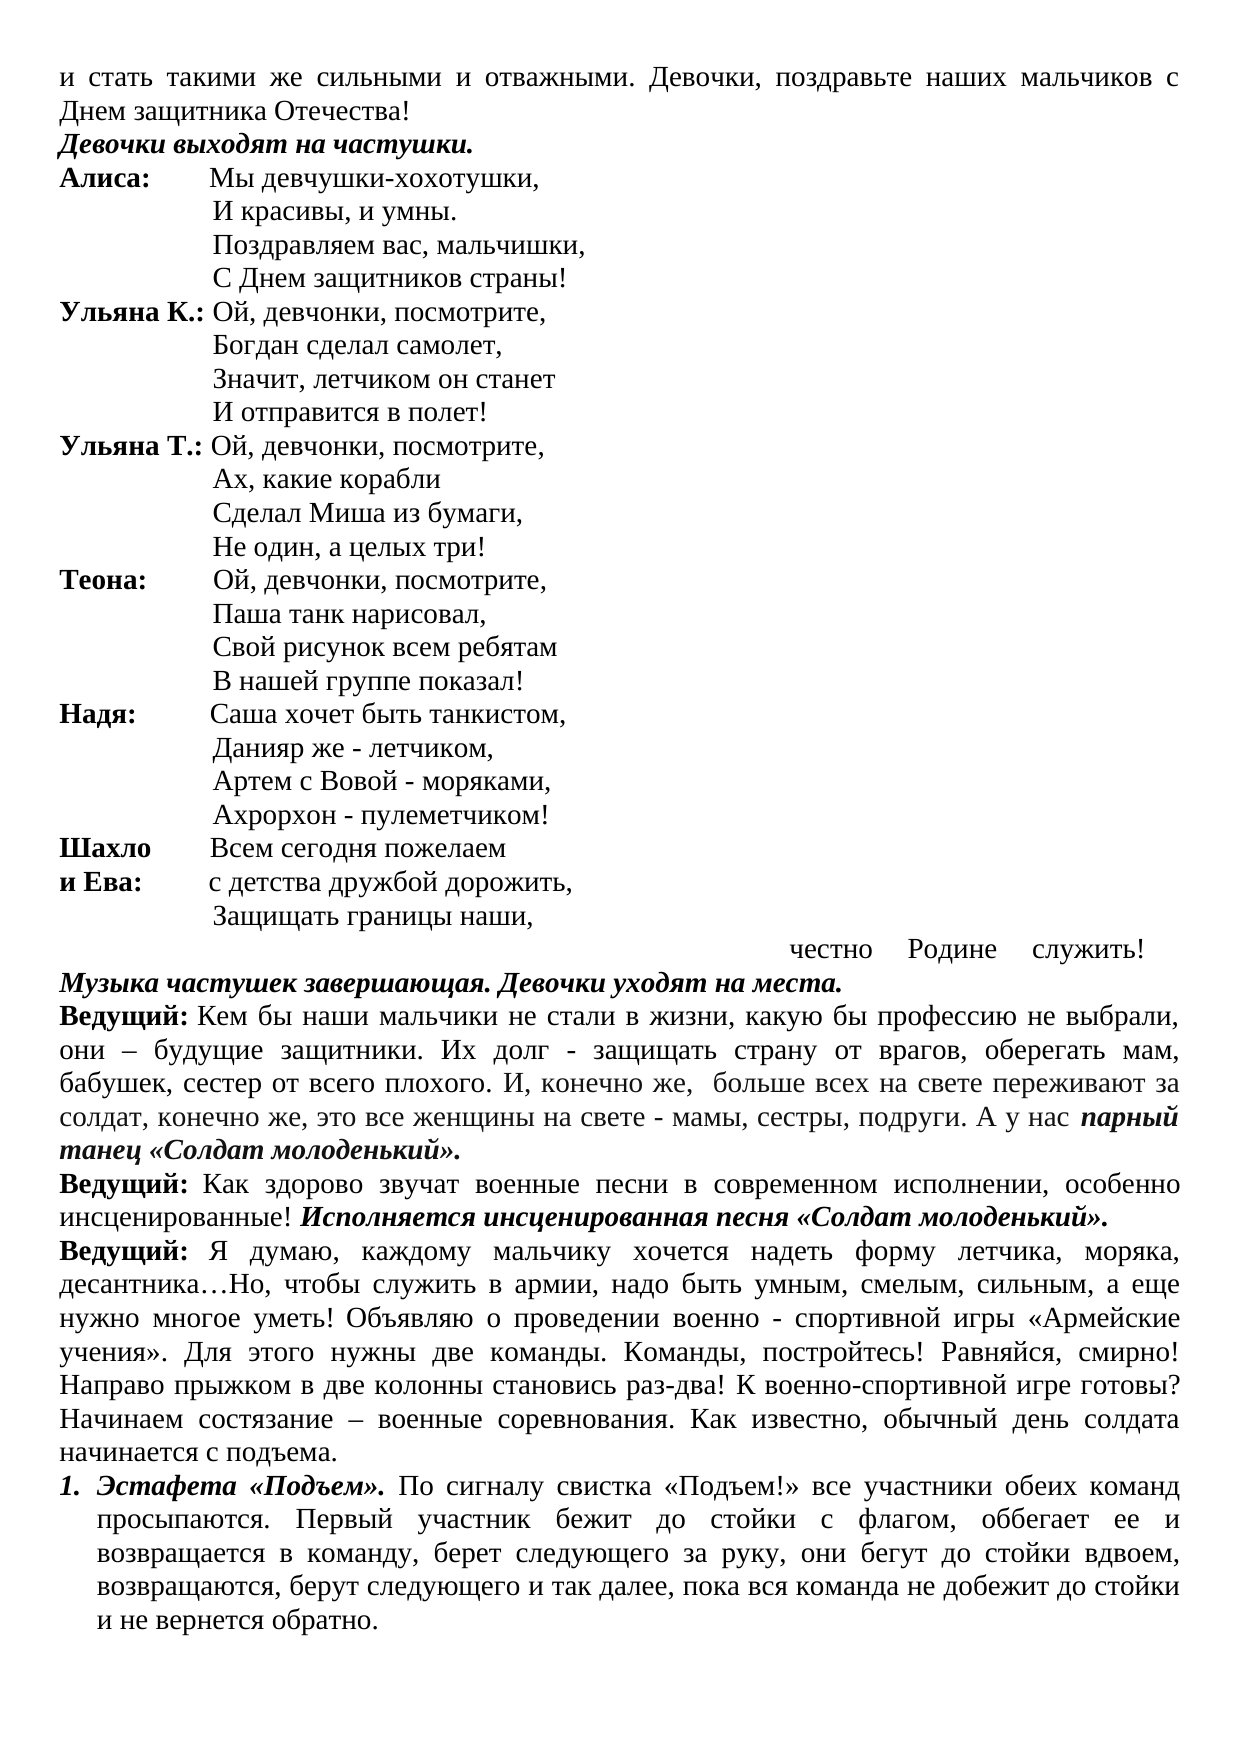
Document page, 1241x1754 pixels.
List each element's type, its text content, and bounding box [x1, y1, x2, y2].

text И красивы, и умны. [59, 193, 1181, 227]
text Шахло Всем сегодня пожелаем [59, 831, 1181, 864]
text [59, 59, 1181, 126]
text Данияр же - летчиком, [59, 730, 1181, 763]
text Ведущий: Я думаю, каждому мальчику хочется надеть форму летчика, моряка, десантника…Но, чтобы служить в армии, надо быть умным, смелым, сильным, а еще нужно многое уметь! Объявляю о проведении военно - спортивной игры «Армейские учения». Для этого нужны две команды. Команды, постройтесь! Равняйся, смирно! Направо прыжком в две колонны становись раз-два! К военно-спортивной игре готовы? Начинаем состязание – военные соревнования. Как известно, обычный день солдата начинается с подъема. [59, 1233, 1181, 1468]
text Ульяна Т.: Ой, девчонки, посмотрите, [59, 428, 1181, 462]
text Алиса: Мы девчушки-хохотушки, [59, 160, 1181, 193]
text Свой рисунок всем ребятам [59, 629, 1181, 663]
text И отправится в полет! [59, 394, 1181, 428]
text Сделал Миша из бумаги, [59, 495, 1181, 529]
text Надя: Саша хочет быть танкистом, [59, 696, 1181, 730]
text Девочки выходят на частушки. [59, 126, 1181, 160]
text Артем с Вовой - моряками, [59, 763, 1181, 797]
text Ульяна К.: Ой, девчонки, посмотрите, [59, 294, 1181, 327]
text и Ева: с детства дружбой дорожить, [59, 864, 1181, 898]
text Не один, а целых три! [59, 529, 1181, 562]
text Поздравляем вас, мальчишки, [59, 227, 1181, 260]
text С Днем защитников страны! [59, 260, 1181, 294]
text Ведущий: Кем бы наши мальчики не стали в жизни, какую бы профессию не выбрали, они – будущие защитники. Их долг - защищать страну от врагов, оберегать мам, бабушек, сестер от всего плохого. И, конечно же, больше всех на свете переживают за солдат, конечно же, это все женщины на свете - мамы, сестры, подруги. А у нас парный танец «Солдат молоденький». [59, 998, 1181, 1166]
text честно Родине служить! Музыка частушек завершающая. Девочки уходят на места. [59, 931, 1181, 998]
text Богдан сделал самолет, [59, 327, 1181, 361]
text Паша танк нарисовал, [59, 596, 1181, 629]
text Защищать границы наши, [59, 898, 1181, 931]
text Теона: Ой, девчонки, посмотрите, [59, 562, 1181, 596]
text Значит, летчиком он станет [59, 361, 1181, 394]
text Ах, какие корабли [59, 462, 1181, 495]
text Ахрорхон - пулеметчиком! [59, 797, 1181, 831]
list Эстафета «Подъем». По сигналу свистка «Подъем!» все участники обеих команд просыпаются. Первый участник бежит до стойки с флагом, оббегает ее и возвращается в команду, берет следующего за руку, они бегут до стойки вдвоем, возвращаются, берут следующего и так далее, пока вся команда не добежит до стойки и не вернется обратно. [59, 1468, 1181, 1636]
text Ведущий: Как здорово звучат военные песни в современном исполнении, особенно инсценированные! Исполняется инсценированная песня «Солдат молоденький». [59, 1166, 1181, 1233]
text В нашей группе показал! [59, 663, 1181, 696]
